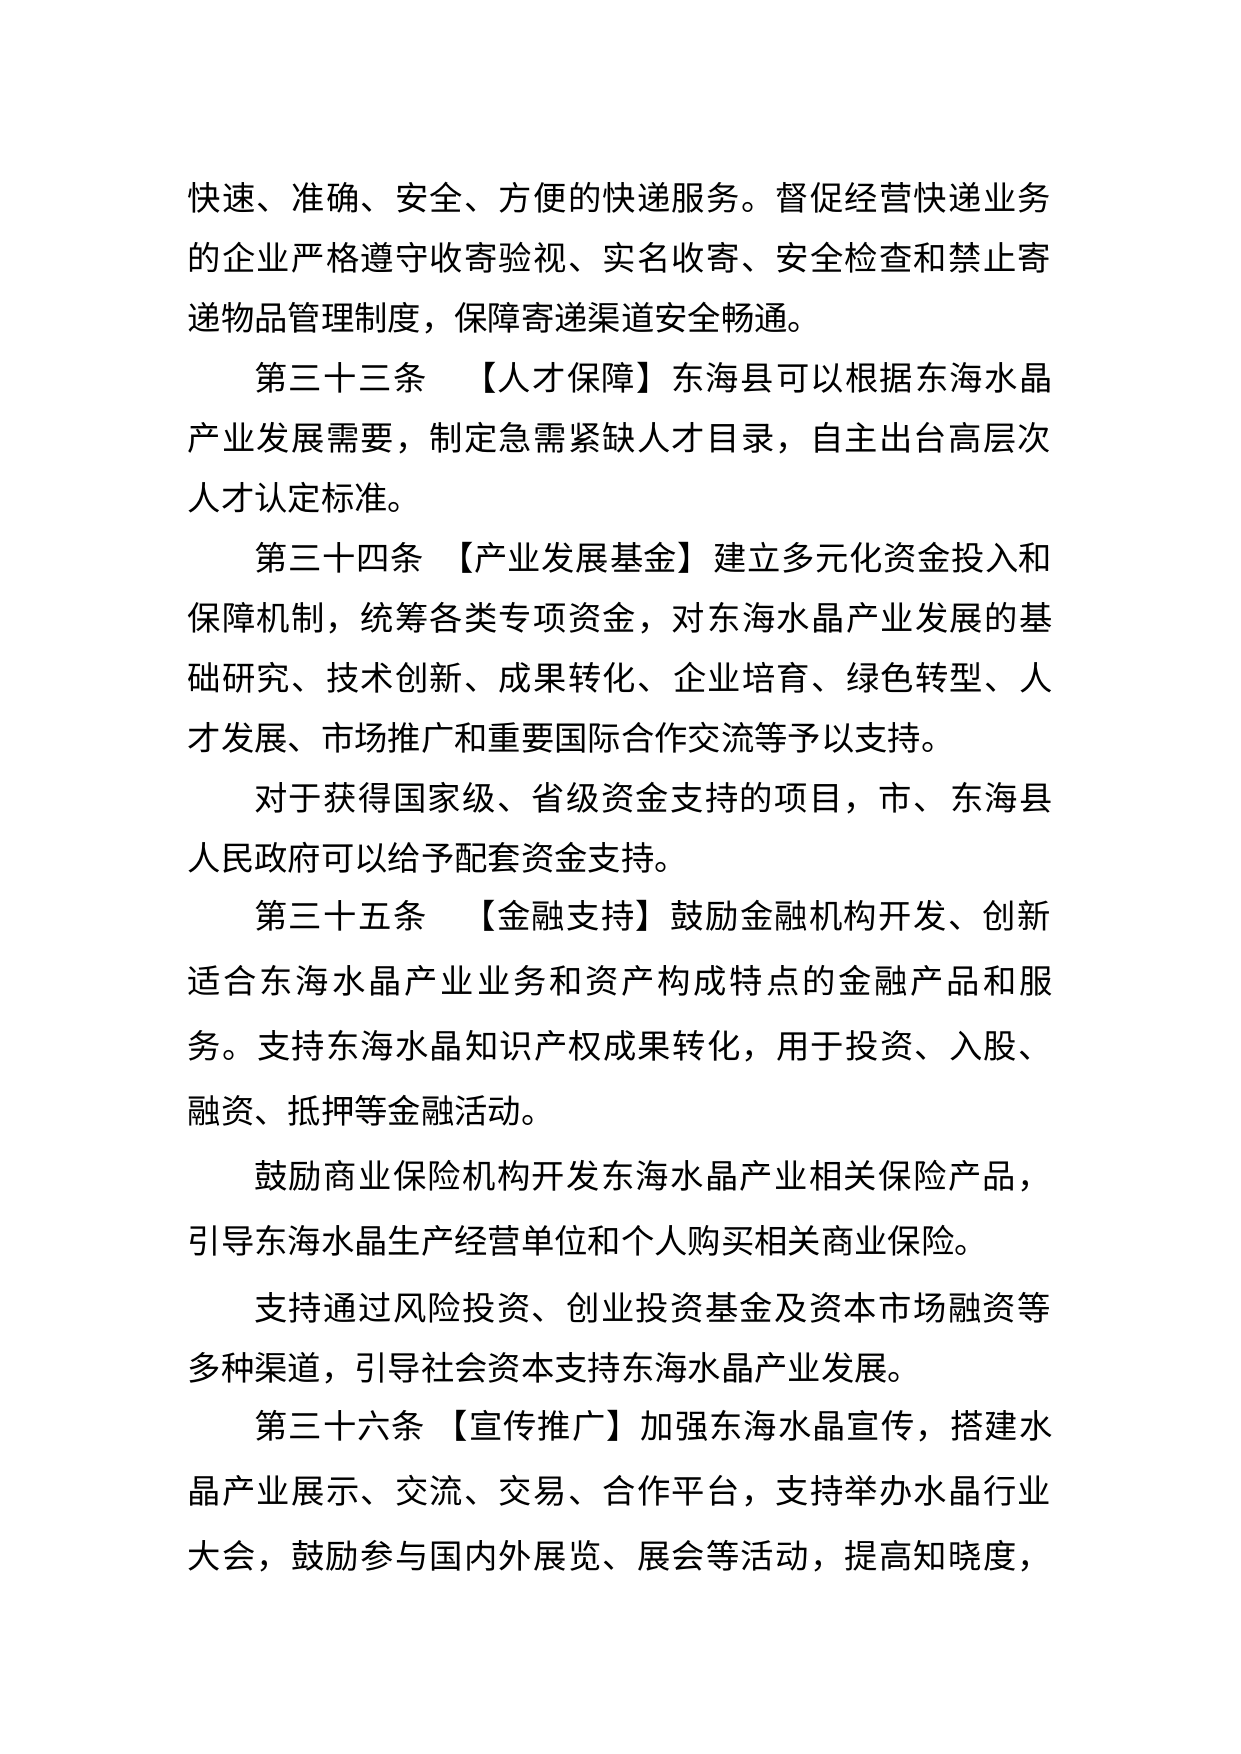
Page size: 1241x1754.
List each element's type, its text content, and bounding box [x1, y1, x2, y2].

text 第三十四条 【产业发展基金】建立多元化资金投入和保障机制，统筹各类专项资金，对东海水晶产业发展的基础研究、技术创新、成果转化、企业培育、绿色转型、人才发展、市场推广和重要国际合作交流等予以支持。 [187, 522, 1053, 762]
text 对于获得国家级、省级资金支持的项目，市、东海县人民政府可以给予配套资金支持。 [187, 762, 1053, 882]
text 支持通过风险投资、创业投资基金及资本市场融资等多种渠道，引导社会资本支持东海水晶产业发展。 [187, 1272, 1053, 1392]
list 鼓励商业保险机构开发东海水晶产业相关保险产品，引导东海水晶生产经营单位和个人购买相关商业保险。 [187, 1142, 1053, 1272]
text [187, 162, 1053, 342]
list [187, 1392, 1053, 1587]
list 第三十五条 【金融支持】鼓励金融机构开发、创新适合东海水晶产业业务和资产构成特点的金融产品和服务。支持东海水晶知识产权成果转化，用于投资、入股、融资、抵押等金融活动。 [187, 882, 1053, 1142]
text 第三十三条 【人才保障】东海县可以根据东海水晶产业发展需要，制定急需紧缺人才目录，自主出台高层次人才认定标准。 [187, 342, 1053, 522]
